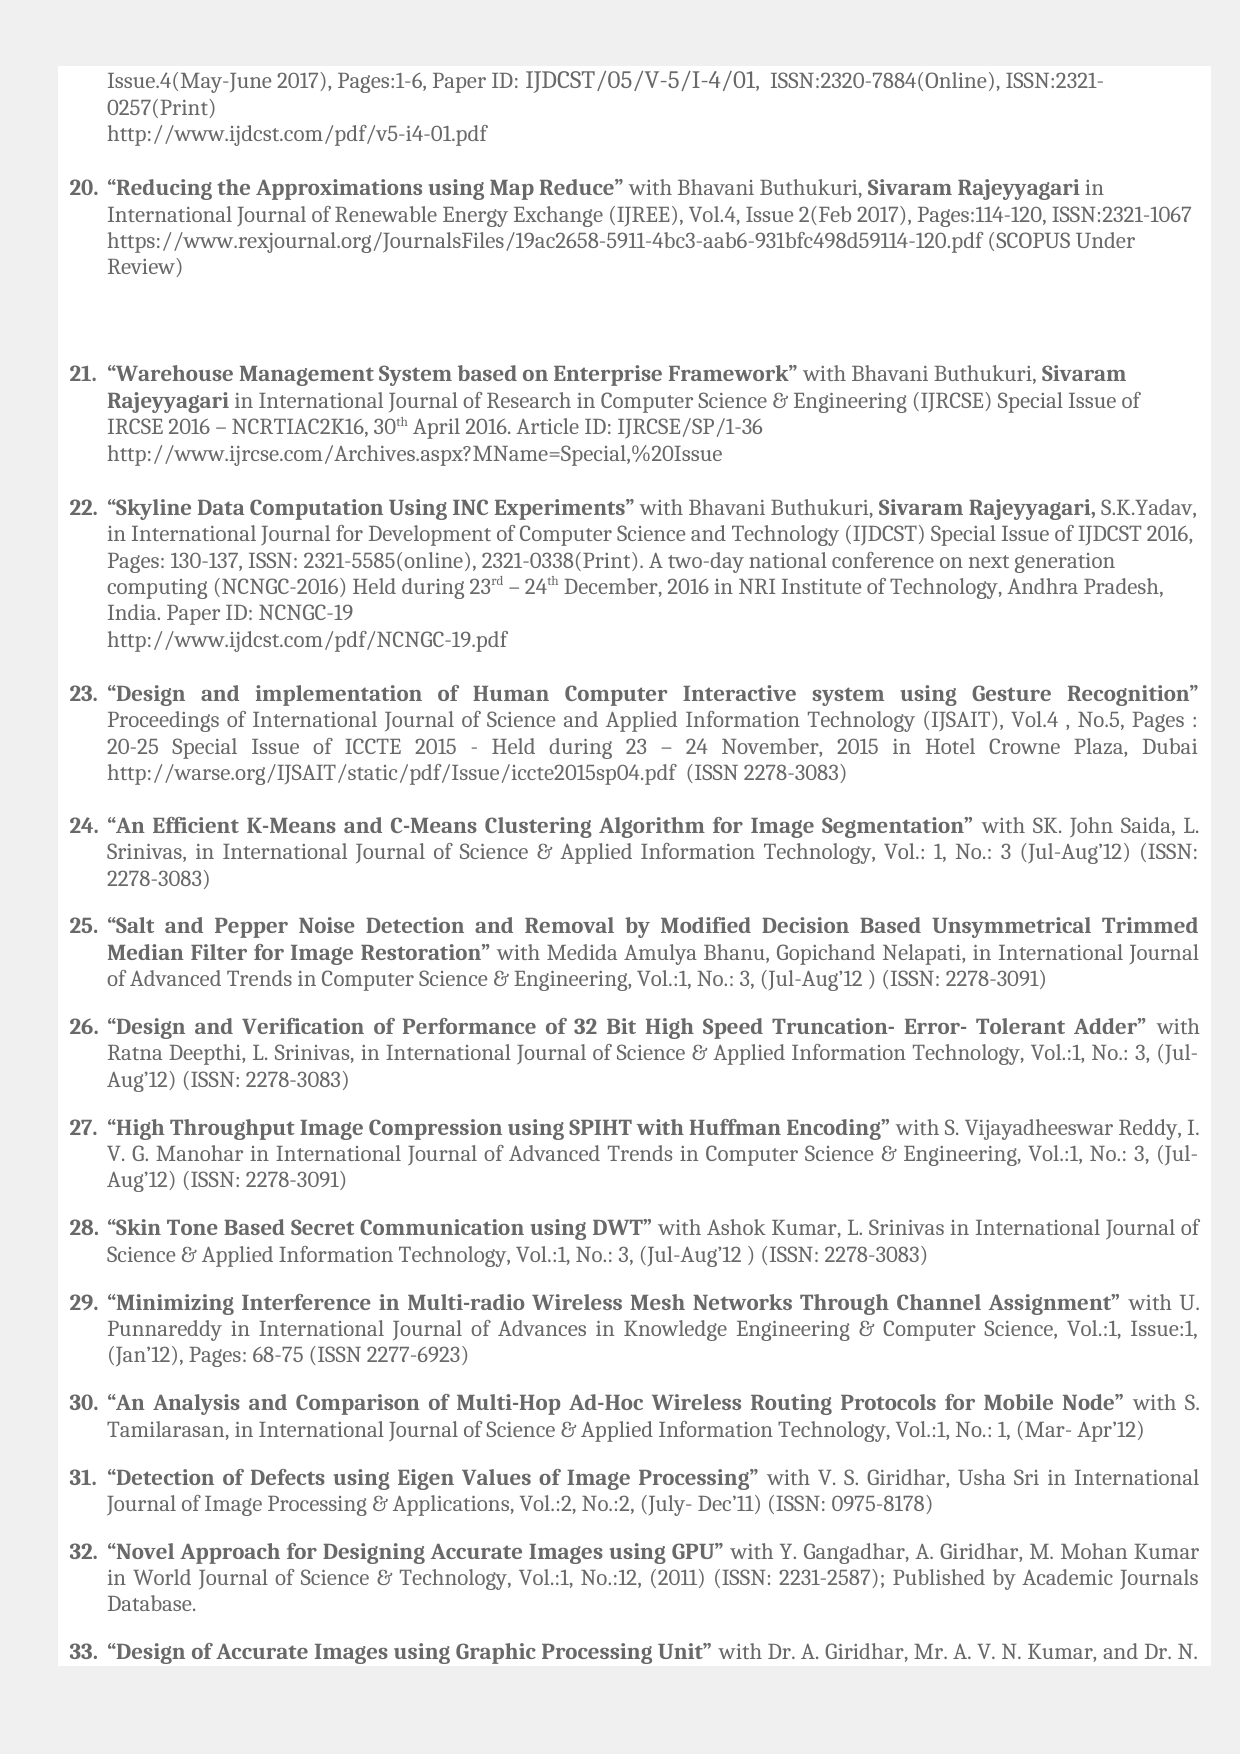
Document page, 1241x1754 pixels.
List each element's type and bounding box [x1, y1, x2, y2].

table_cell [58, 66, 1211, 1666]
